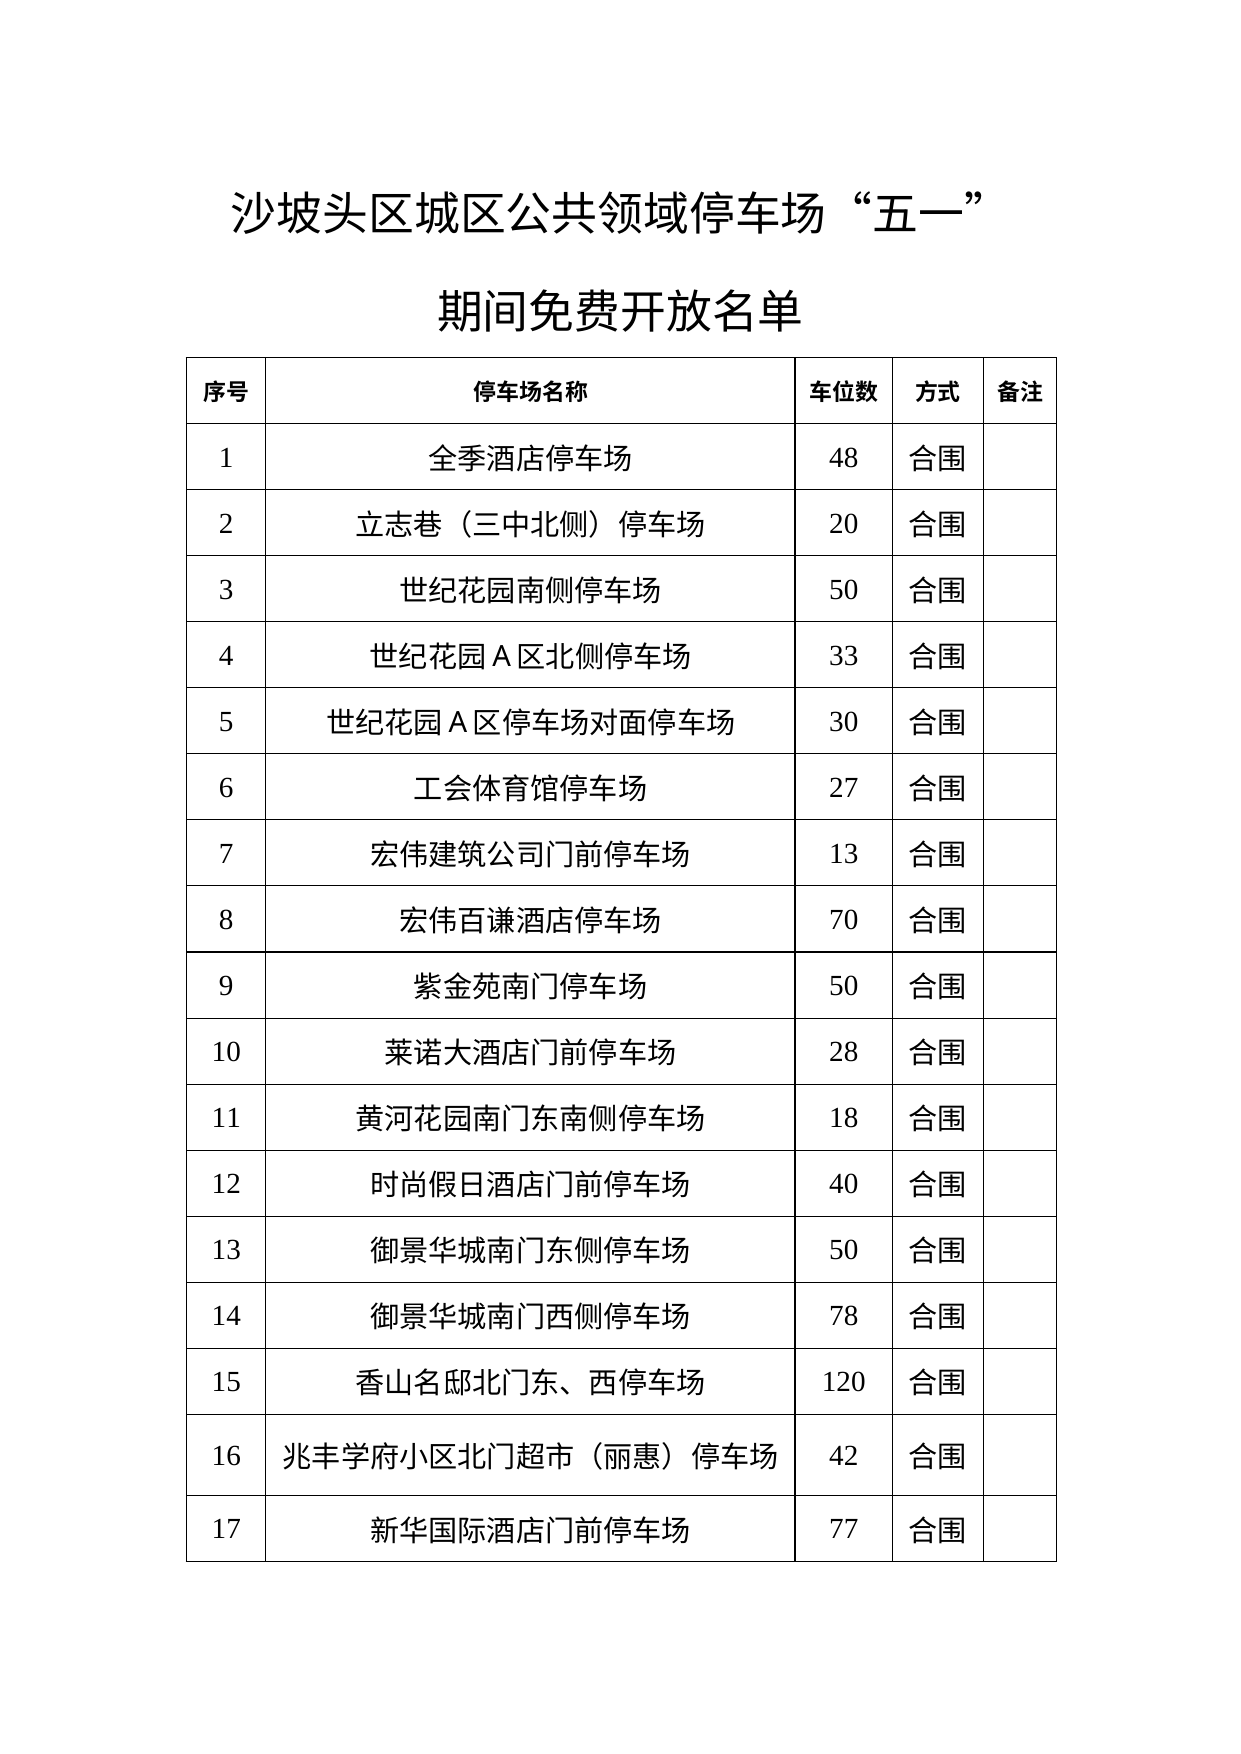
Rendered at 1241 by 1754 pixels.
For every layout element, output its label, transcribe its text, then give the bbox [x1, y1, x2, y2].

table_cell [984, 754, 1056, 819]
table_cell 15 [187, 1349, 265, 1414]
table_cell [984, 953, 1056, 1017]
table_cell [984, 490, 1056, 555]
table_cell 78 [796, 1283, 892, 1348]
table_cell 10 [187, 1019, 265, 1083]
table_cell 合围 [893, 1217, 983, 1282]
table_cell 40 [796, 1151, 892, 1216]
table_cell 2 [187, 490, 265, 555]
table_cell 御景华城南门西侧停车场 [266, 1283, 794, 1348]
table_cell 120 [796, 1349, 892, 1414]
table_cell 世纪花园A区停车场对面停车场 [266, 688, 794, 753]
table_cell [984, 886, 1056, 951]
table_cell 立志巷（三中北侧）停车场 [266, 490, 794, 555]
table_cell 紫金苑南门停车场 [266, 953, 794, 1017]
table_cell 3 [187, 556, 265, 621]
table_cell 合围 [893, 1496, 983, 1561]
table_cell 莱诺大酒店门前停车场 [266, 1019, 794, 1083]
table_cell 合围 [893, 886, 983, 951]
table_cell 合围 [893, 820, 983, 885]
table_cell [984, 1217, 1056, 1282]
table_cell 9 [187, 953, 265, 1017]
table_header 序号 [187, 358, 265, 423]
table_cell 14 [187, 1283, 265, 1348]
table_cell [984, 820, 1056, 885]
table_header 方式 [893, 358, 983, 423]
table_cell 合围 [893, 1019, 983, 1083]
table_cell 12 [187, 1151, 265, 1216]
table_cell [984, 1349, 1056, 1414]
table_cell 全季酒店停车场 [266, 424, 794, 489]
table_cell 20 [796, 490, 892, 555]
table_cell 18 [796, 1085, 892, 1149]
table_cell 42 [796, 1415, 892, 1495]
table_cell [984, 622, 1056, 687]
table_cell 28 [796, 1019, 892, 1083]
table_cell 27 [796, 754, 892, 819]
table_cell 4 [187, 622, 265, 687]
table_cell 新华国际酒店门前停车场 [266, 1496, 794, 1561]
table_cell 70 [796, 886, 892, 951]
table_cell [984, 1283, 1056, 1348]
table_cell 合围 [893, 622, 983, 687]
table_cell 13 [187, 1217, 265, 1282]
table_cell [984, 1415, 1056, 1495]
table_cell 宏伟建筑公司门前停车场 [266, 820, 794, 885]
table_cell 合围 [893, 1349, 983, 1414]
table_cell 合围 [893, 953, 983, 1017]
table_cell 50 [796, 556, 892, 621]
table_cell 30 [796, 688, 892, 753]
table_cell 77 [796, 1496, 892, 1561]
text 期间免费开放名单 [187, 259, 1053, 357]
table_cell 合围 [893, 688, 983, 753]
table_header 备注 [984, 358, 1056, 423]
text 沙坡头区城区公共领域停车场“五一” [187, 162, 1053, 259]
table_header 车位数 [796, 358, 892, 423]
table_cell 合围 [893, 490, 983, 555]
table_cell 11 [187, 1085, 265, 1149]
table_cell [984, 1019, 1056, 1083]
table_cell 合围 [893, 754, 983, 819]
table_cell 兆丰学府小区北门超市（丽惠）停车场 [266, 1415, 794, 1495]
table_cell 50 [796, 1217, 892, 1282]
table_cell 5 [187, 688, 265, 753]
table_cell 世纪花园南侧停车场 [266, 556, 794, 621]
table_cell 宏伟百谦酒店停车场 [266, 886, 794, 951]
table_cell [984, 1085, 1056, 1149]
table_cell 合围 [893, 1151, 983, 1216]
table_cell 1 [187, 424, 265, 489]
table_cell [984, 1151, 1056, 1216]
table_cell 33 [796, 622, 892, 687]
table_cell 合围 [893, 556, 983, 621]
table_cell 48 [796, 424, 892, 489]
table_cell 时尚假日酒店门前停车场 [266, 1151, 794, 1216]
table_cell 合围 [893, 1283, 983, 1348]
table_cell [984, 424, 1056, 489]
table_cell 合围 [893, 424, 983, 489]
table_cell 香山名邸北门东、西停车场 [266, 1349, 794, 1414]
table_header 停车场名称 [266, 358, 794, 423]
table_cell [984, 688, 1056, 753]
table_cell 13 [796, 820, 892, 885]
table_cell [984, 1496, 1056, 1561]
table_cell [984, 556, 1056, 621]
table_cell 世纪花园A区北侧停车场 [266, 622, 794, 687]
table_cell 6 [187, 754, 265, 819]
table_cell 御景华城南门东侧停车场 [266, 1217, 794, 1282]
table_cell 8 [187, 886, 265, 951]
table_cell 7 [187, 820, 265, 885]
table_cell 16 [187, 1415, 265, 1495]
table_cell 合围 [893, 1085, 983, 1149]
table_cell 合围 [893, 1415, 983, 1495]
table_cell 工会体育馆停车场 [266, 754, 794, 819]
table_cell 50 [796, 953, 892, 1017]
table_cell 黄河花园南门东南侧停车场 [266, 1085, 794, 1149]
table_cell 17 [187, 1496, 265, 1561]
